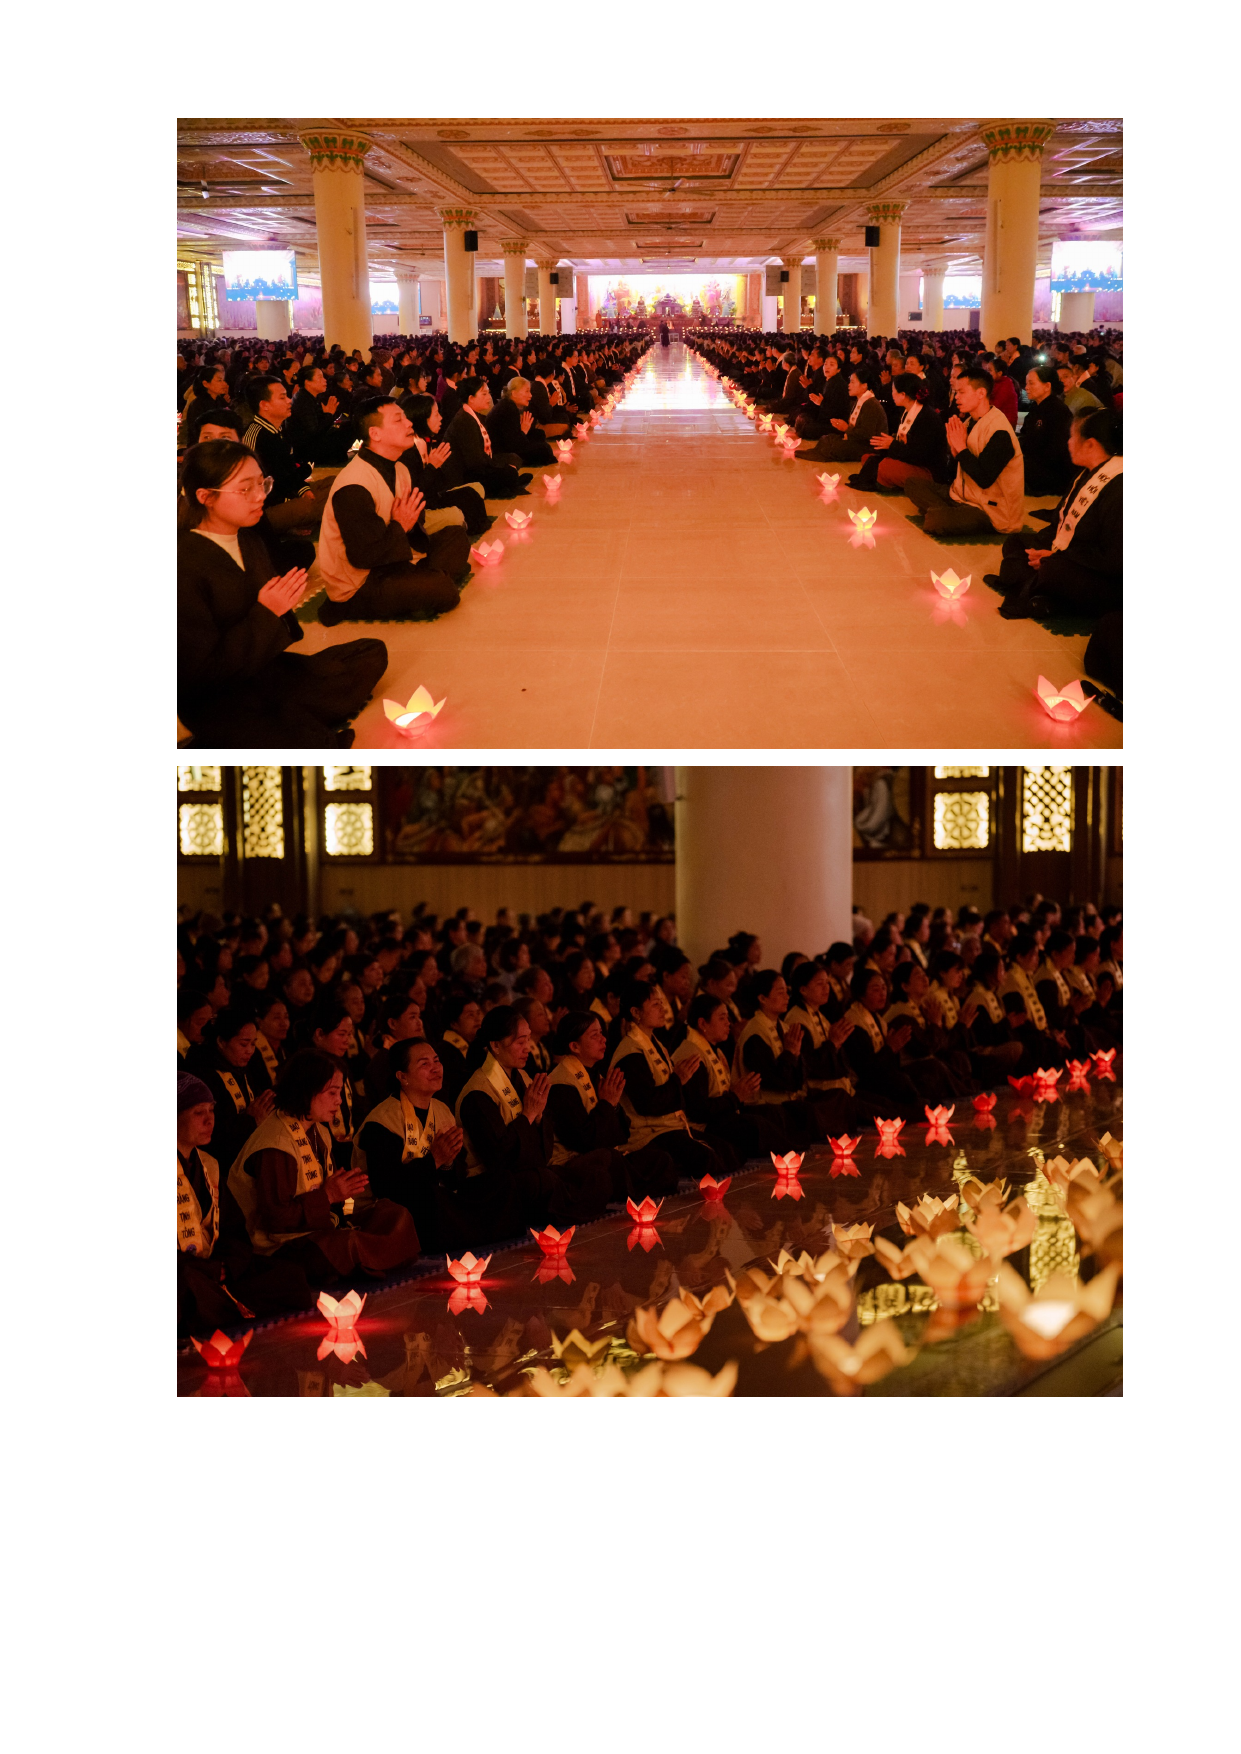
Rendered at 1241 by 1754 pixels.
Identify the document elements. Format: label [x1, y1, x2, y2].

picture [177, 766, 1123, 1397]
picture [177, 118, 1123, 749]
